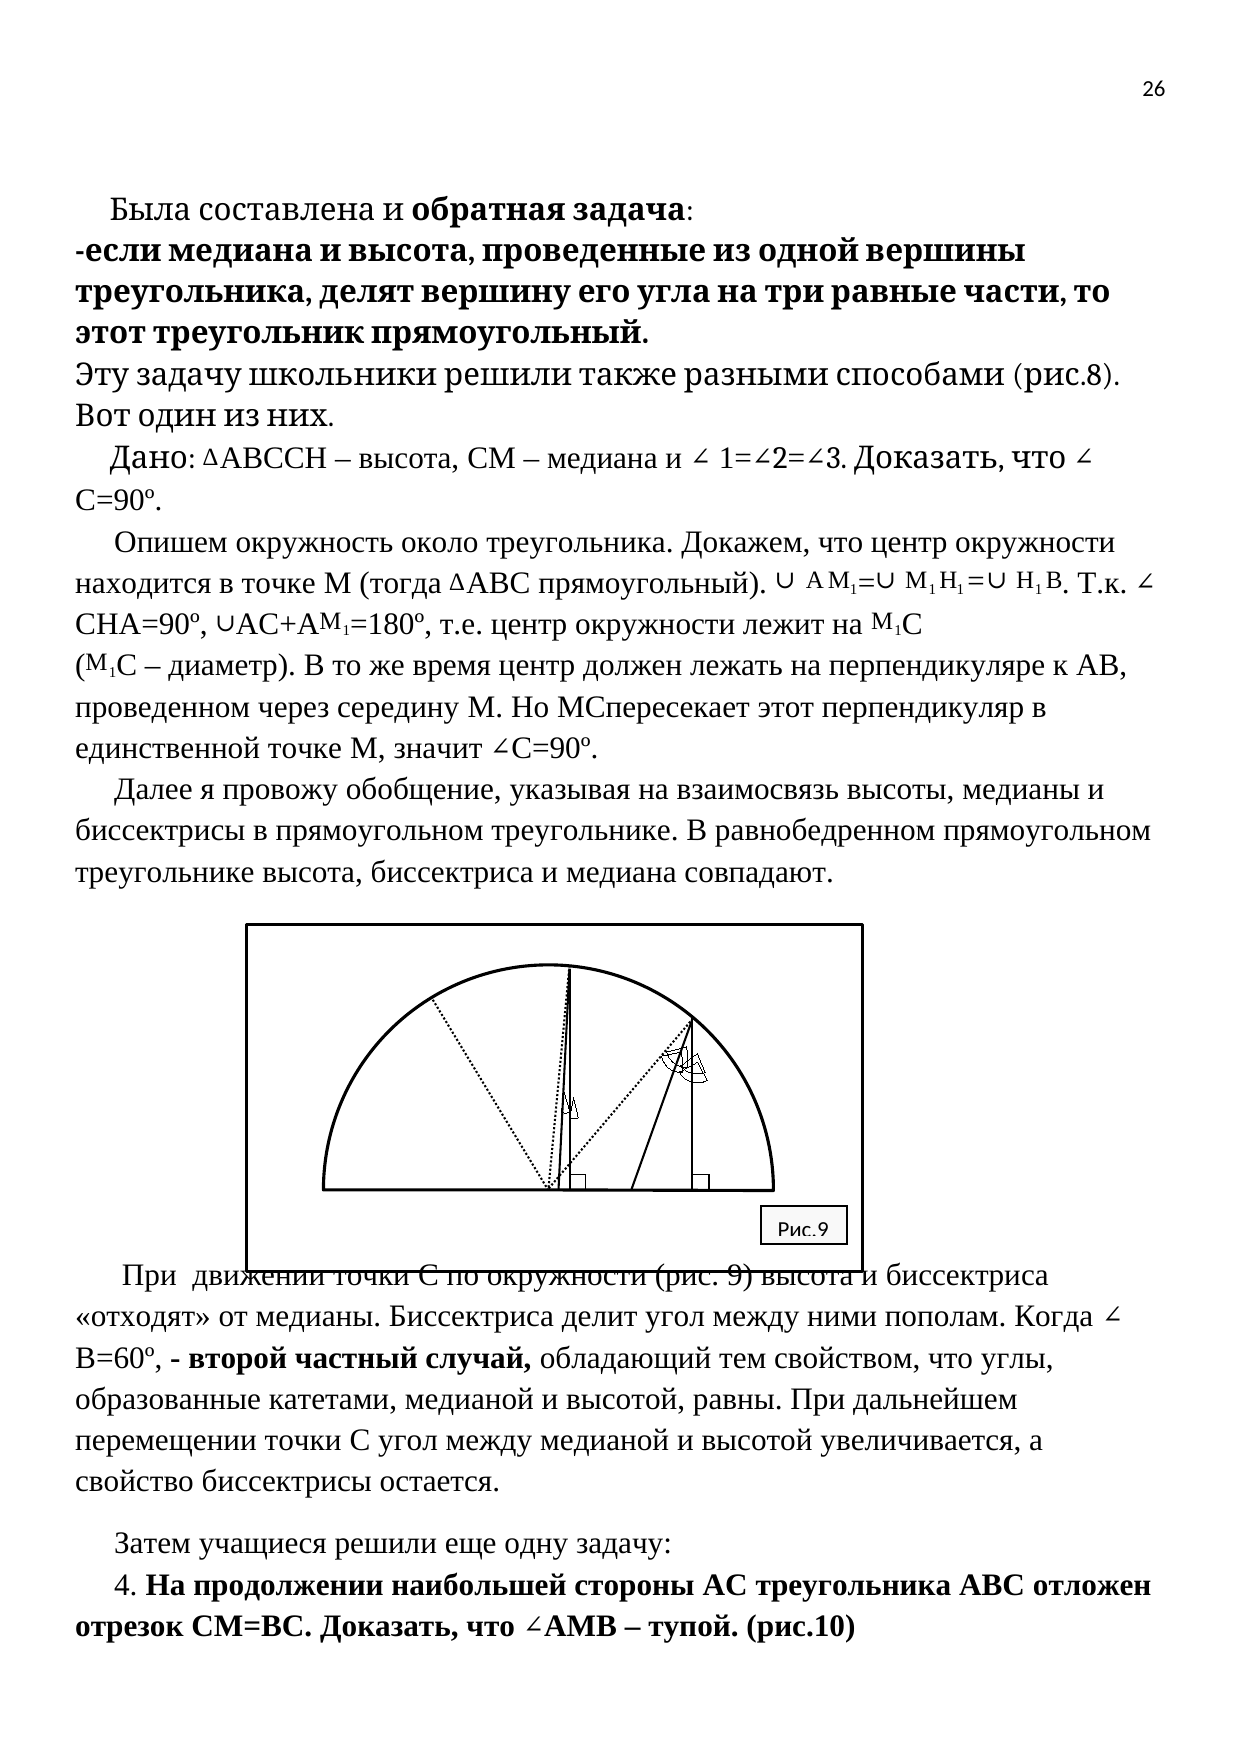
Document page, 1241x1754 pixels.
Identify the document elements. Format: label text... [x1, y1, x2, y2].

text Затем учащиеся решили еще одну задачу: 4. На продолжении наибольшей стороны AC треугольника ABC отложен отрезок CM=BC. Доказать, что AMB – тупой. (рис.10) [75, 1525, 1165, 1643]
text Была составлена и обратная задача: -если медиана и высота, проведенные из одной вершины треугольника, делят вершину его угла на три равные части, то этот треугольник прямоугольный. Эту задачу школьники решили также разными способами (рис.8). Вот один из них. Дано: ABCCH – высота, CM – медиана и 1=2=3. Доказать, что С=90º. Опишем окружность около треугольника. Докажем, что центр окружности находится в точке M (тогда ABC прямоугольный). =. Т.к. СHA=90º,AC+A=180º, т.е. центр окружности лежит на С (С – диаметр). В то же время центр должен лежать на перпендикуляре к AB, проведенном через середину M. Но MCпересекает этот перпендикуляр в единственной точке M, значит С=90º. Далее я провожу обобщение, указывая на взаимосвязь высоты, медианы и биссектрисы в прямоугольном треугольнике. В равнобедренном прямоугольном треугольнике высота, биссектриса и медиана совпадают. [75, 192, 1165, 921]
text При движении точки C по окружности (рис. 9) высота и биссектриса «отходят» от медианы. Биссектриса делит угол между ними пополам. Когда B=60º, - второй частный случай, обладающий тем свойством, что углы, образованные катетами, медианой и высотой, равны. При дальнейшем перемещении точки C угол между медианой и высотой увеличивается, а свойство биссектрисы остается. [75, 1256, 1165, 1499]
